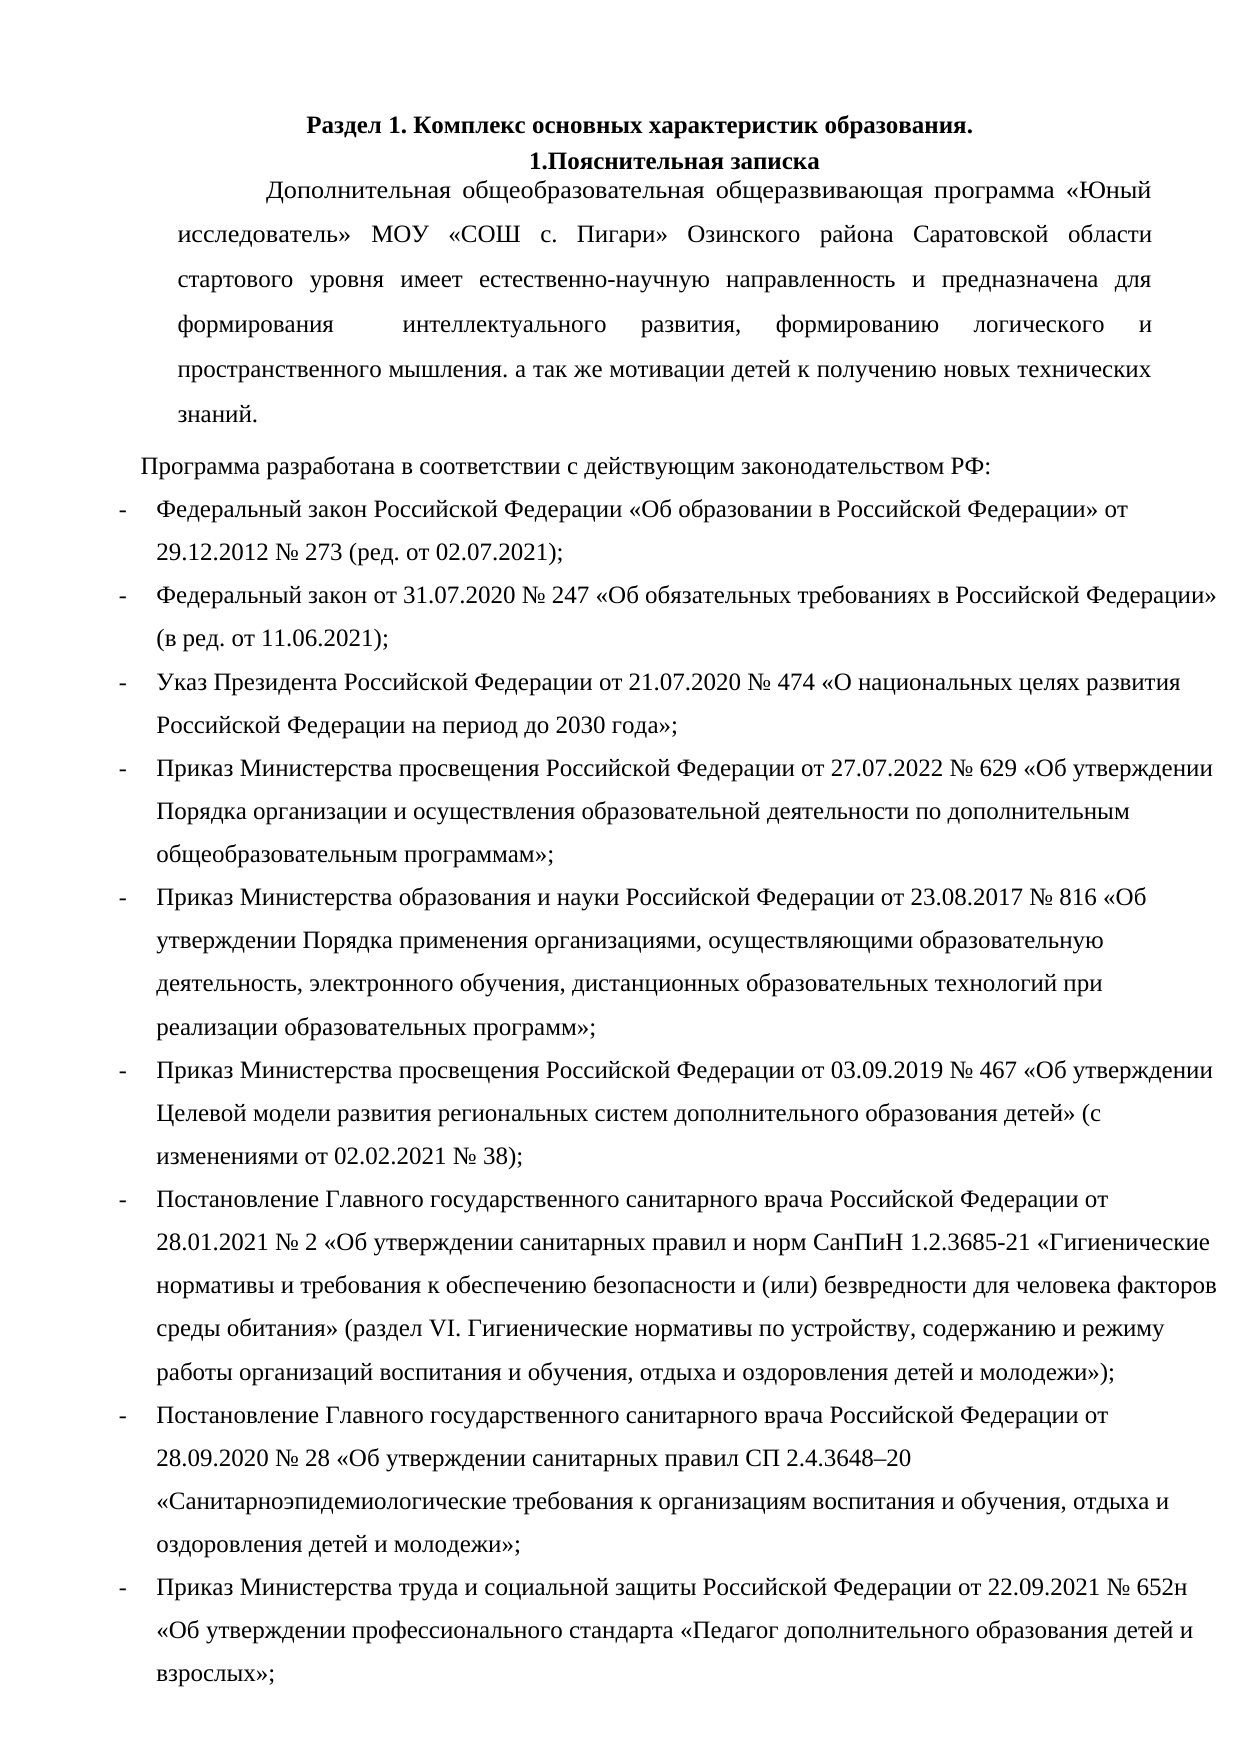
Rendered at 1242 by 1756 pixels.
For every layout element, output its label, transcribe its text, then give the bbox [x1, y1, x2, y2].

list Федеральный закон от 31.07.2020 № 247 «Об обязательных требованиях в Российской Федерации» (в ред. от 11.06.2021); [119, 580, 1223, 652]
text Раздел 1. Комплекс основных характеристик образования. [56, 110, 1223, 139]
text Программа разработана в соответствии с действующим законодательством РФ: [81, 451, 1223, 480]
list Постановление Главного государственного санитарного врача Российской Федерации от 28.01.2021 № 2 «Об утверждении санитарных правил и норм СанПиН 1.2.3685-21 «Гигиенические нормативы и требования к обеспечению безопасности и (или) безвредности для человека факторов среды обитания» (раздел VI. Гигиенические нормативы по устройству, содержанию и режиму работы организаций воспитания и обучения, отдыха и оздоровления детей и молодежи»); [119, 1184, 1223, 1385]
list Приказ Министерства просвещения Российской Федерации от 03.09.2019 № 467 «Об утверждении Целевой модели развития региональных систем дополнительного образования детей» (с изменениями от 02.02.2021 № 38); [119, 1055, 1223, 1170]
text Дополнительная общеобразовательная общеразвивающая программа «Юный исследователь» МОУ «СОШ с. Пигари» Озинского района Саратовской области стартового уровня имеет естественно-научную направленность и предназначена для формирования интеллектуального развития, формированию логического и пространственного мышления. а так же мотивации детей к получению новых технических знаний. [177, 175, 1153, 427]
list Федеральный закон Российской Федерации «Об образовании в Российской Федерации» от 29.12.2012 № 273 (ред. от 02.07.2021); [119, 494, 1223, 566]
list Постановление Главного государственного санитарного врача Российской Федерации от 28.09.2020 № 28 «Об утверждении санитарных правил СП 2.4.3648–20 «Санитарноэпидемиологические требования к организациям воспитания и обучения, отдыха и оздоровления детей и молодежи»; [119, 1400, 1223, 1558]
list Приказ Министерства образования и науки Российской Федерации от 23.08.2017 № 816 «Об утверждении Порядка применения организациями, осуществляющими образовательную деятельность, электронного обучения, дистанционных образовательных технологий при реализации образовательных программ»; [119, 882, 1223, 1040]
list Приказ Министерства просвещения Российской Федерации от 27.07.2022 № 629 «Об утверждении Порядка организации и осуществления образовательной деятельности по дополнительным общеобразовательным программам»; [119, 753, 1223, 868]
list Указ Президента Российской Федерации от 21.07.2020 № 474 «О национальных целях развития Российской Федерации на период до 2030 года»; [119, 667, 1223, 738]
list Приказ Министерства труда и социальной защиты Российской Федерации от 22.09.2021 № 652н «Об утверждении профессионального стандарта «Педагог дополнительного образования детей и взрослых»; [119, 1572, 1223, 1687]
subtitle 1.Пояснительная записка [529, 146, 1223, 175]
